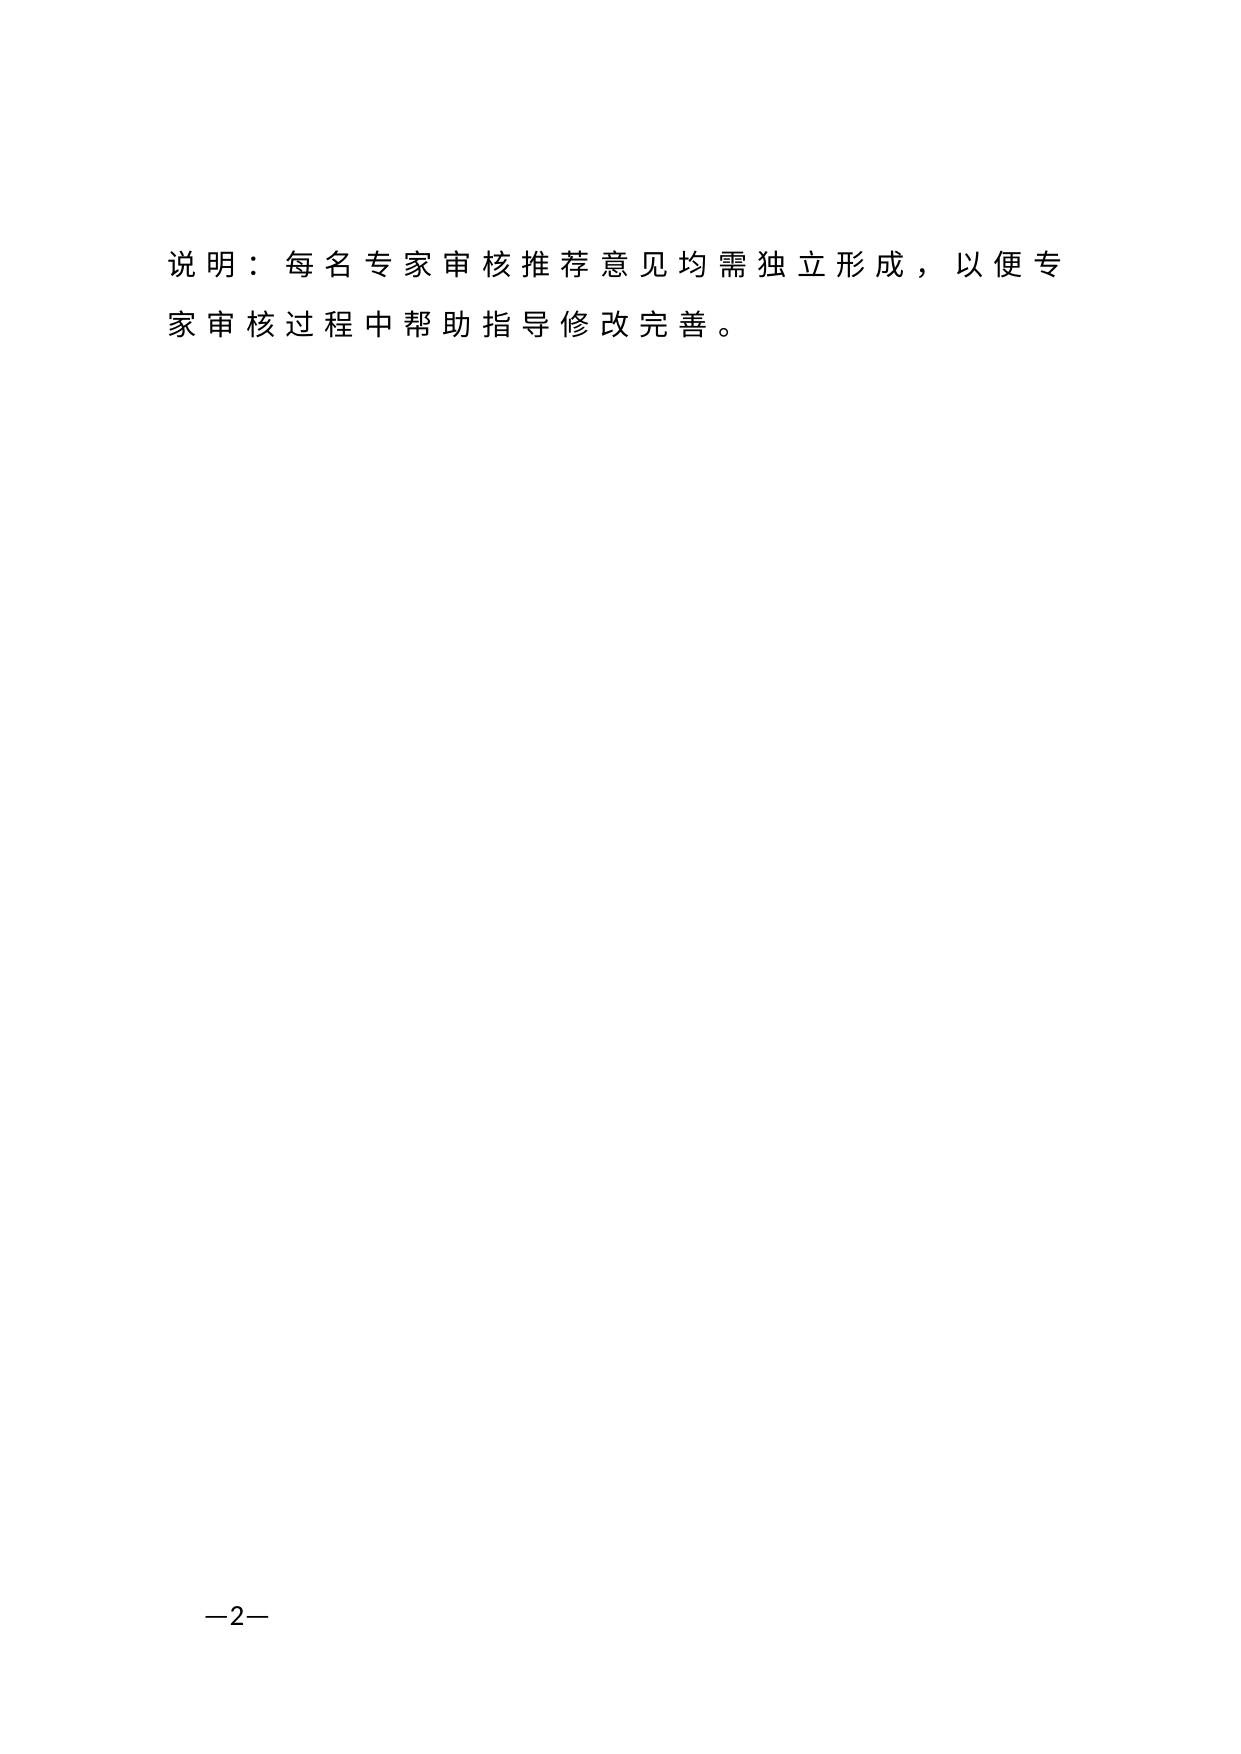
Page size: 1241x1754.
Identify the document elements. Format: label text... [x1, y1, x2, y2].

text 说明：每名专家审核推荐意见均需独立形成，以便专家审核过程中帮助指导修改完善。 [167, 233, 1073, 353]
